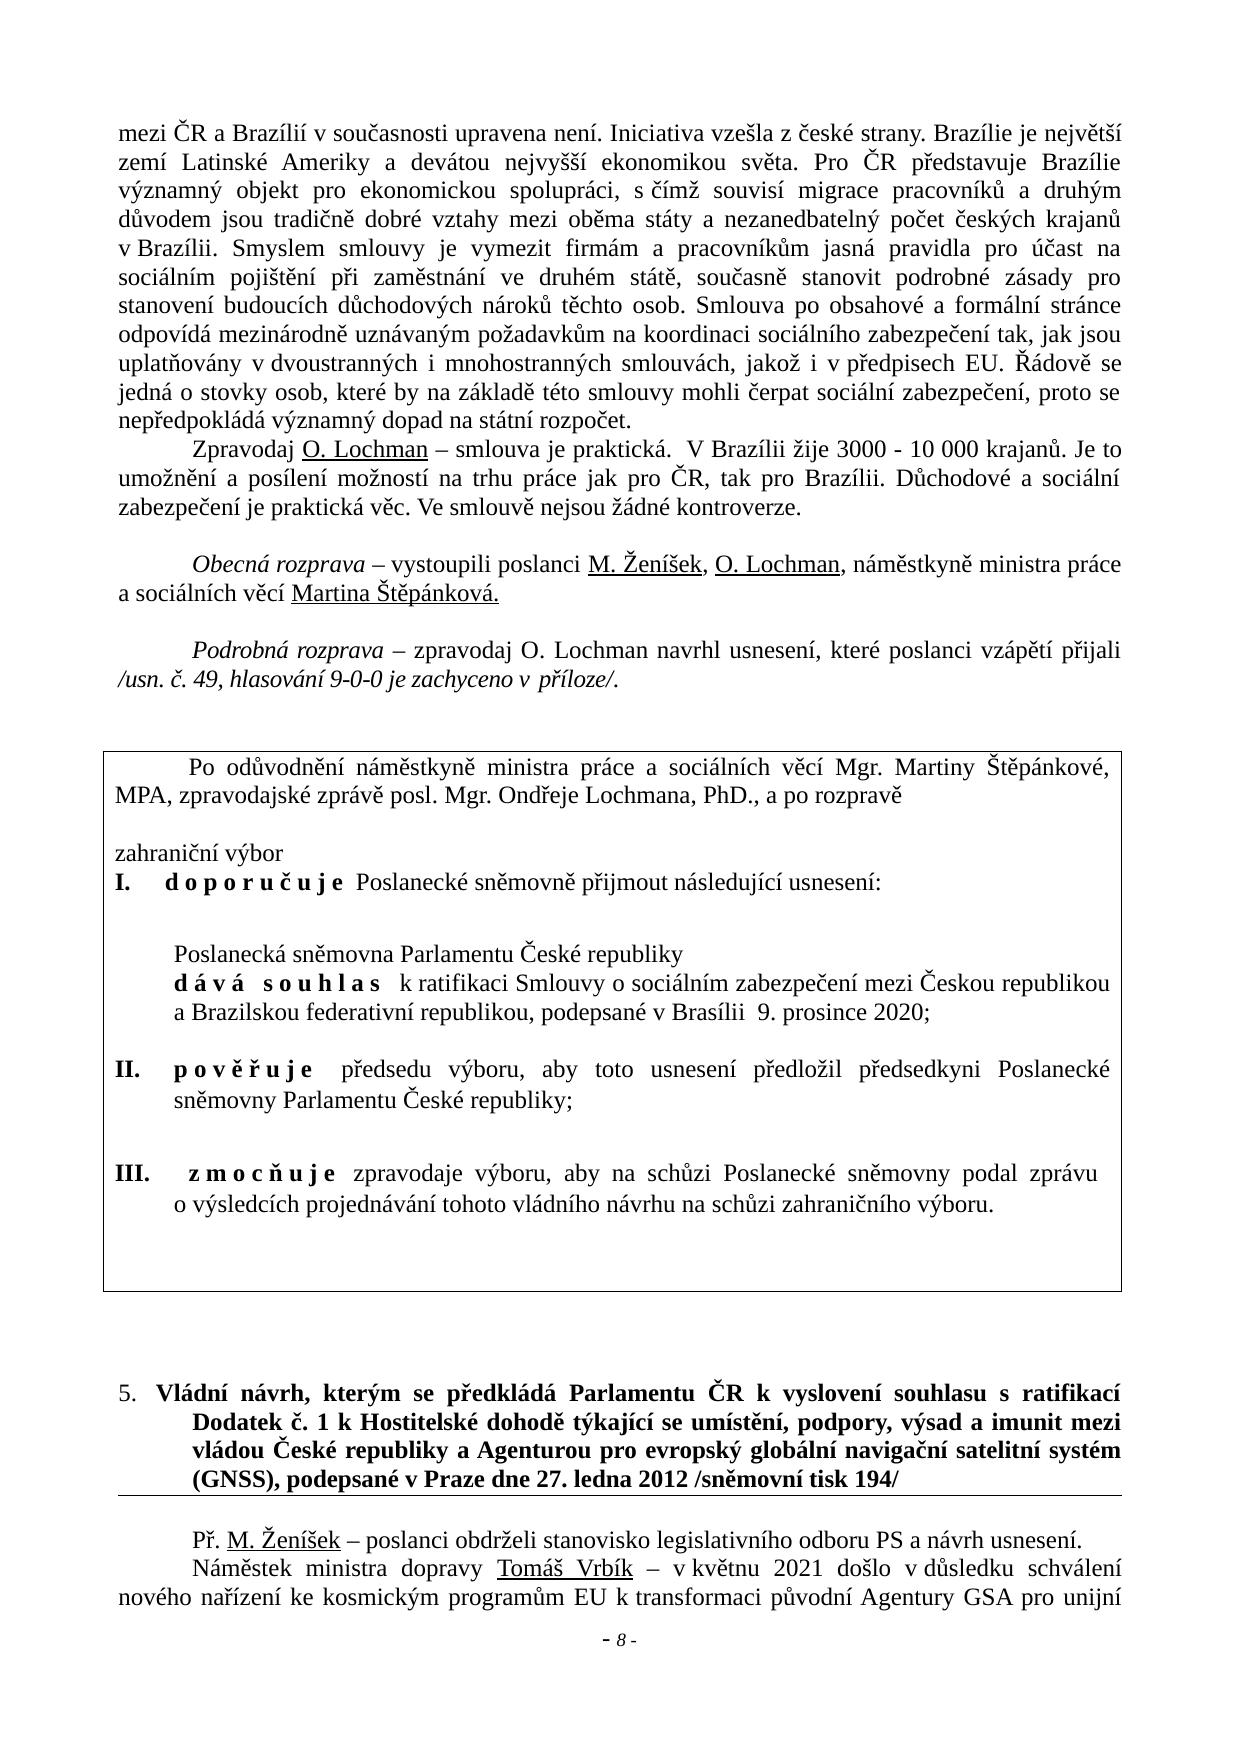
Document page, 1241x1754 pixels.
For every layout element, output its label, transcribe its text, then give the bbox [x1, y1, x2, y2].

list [118, 1553, 1122, 1611]
list Podrobná rozprava – zpravodaj O. Lochman navrhl usnesení, které poslanci vzápětí přijali /usn. č. 49, hlasování 9-0-0 je zachyceno v příloze/. [118, 636, 1122, 693]
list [118, 118, 1122, 434]
list Zpravodaj O. Lochman – smlouva je praktická. V Brazílii žije 3000 - 10 000 krajanů. Je to umožnění a posílení možností na trhu práce jak pro ČR, tak pro Brazílii. Důchodové a sociální zabezpečení je praktická věc. Ve smlouvě nejsou žádné kontroverze. [118, 434, 1122, 521]
list Obecná rozprava – vystoupili poslanci M. Ženíšek, O. Lochman, náměstkyně ministra práce a sociálních věcí Martina Štěpánková. [118, 549, 1122, 607]
table_header Po odůvodnění náměstkyně ministra práce a sociálních věcí Mgr. Martiny Štěpánkové, MPA, zpravodajské zprávě posl. Mgr. Ondřeje Lochmana, PhD., a po rozpravě zahraniční výbor doporučuje Poslanecké sněmovně přijmout následující usnesení: Poslanecká sněmovna Parlamentu České republiky dává souhlas k ratifikaci Smlouvy o sociálním zabezpečení mezi Českou republikou a Brazilskou federativní republikou, podepsané v Brasílii 9. prosince 2020; pověřuje předsedu výboru, aby toto usnesení předložil předsedkyni Poslanecké sněmovny Parlamentu České republiky; zmocňuje zpravodaje výboru, aby na schůzi Poslanecké sněmovny podal zprávu o výsledcích projednávání tohoto vládního návrhu na schůzi zahraničního výboru. [104, 752, 1121, 1291]
list Př. M. Ženíšek – poslanci obdrželi stanovisko legislativního odboru PS a návrh usnesení. [192, 1525, 1122, 1553]
list Vládní návrh, kterým se předkládá Parlamentu ČR k vyslovení souhlasu s ratifikací Dodatek č. 1 k Hostitelské dohodě týkající se umístění, podpory, výsad a imunit mezi vládou České republiky a Agenturou pro evropský globální navigační satelitní systém (GNSS), podepsané v Praze dne 27. ledna 2012 /sněmovní tisk 194/ [118, 1378, 1122, 1495]
